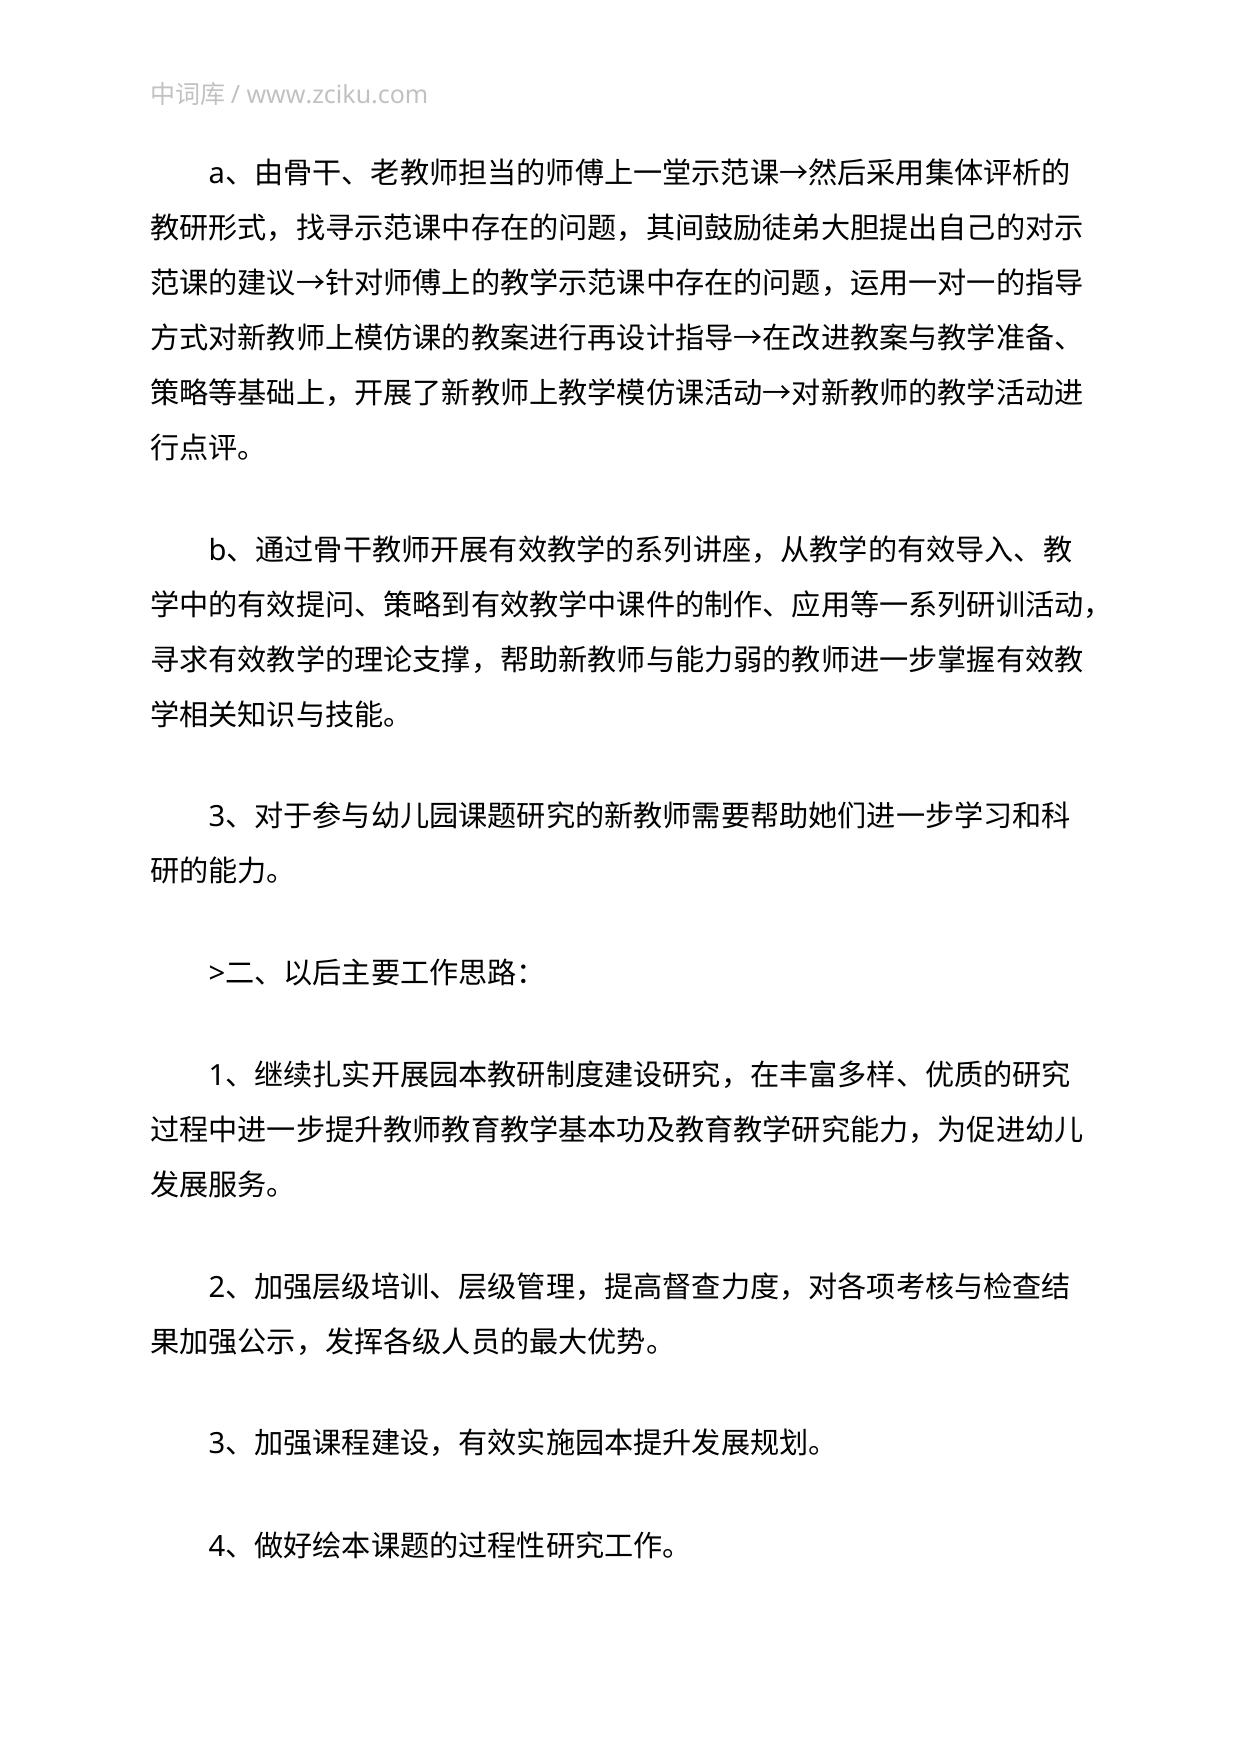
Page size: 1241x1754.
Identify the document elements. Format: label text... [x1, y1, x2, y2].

text b、通过骨干教师开展有效教学的系列讲座，从教学的有效导入、教学中的有效提问、策略到有效教学中课件的制作、应用等一系列研训活动，寻求有效教学的理论支撑，帮助新教师与能力弱的教师进一步掌握有效教学相关知识与技能。 [150, 526, 1090, 733]
text 3、对于参与幼儿园课题研究的新教师需要帮助她们进一步学习和科研的能力。 [150, 793, 1090, 890]
text 2、加强层级培训、层级管理，提高督查力度，对各项考核与检查结果加强公示，发挥各级人员的最大优势。 [150, 1263, 1090, 1361]
text a、由骨干、老教师担当的师傅上一堂示范课→然后采用集体评析的教研形式，找寻示范课中存在的问题，其间鼓励徒弟大胆提出自己的对示范课的建议→针对师傅上的教学示范课中存在的问题，运用一对一的指导方式对新教师上模仿课的教案进行再设计指导→在改进教案与教学准备、策略等基础上，开展了新教师上教学模仿课活动→对新教师的教学活动进行点评。 [150, 150, 1090, 467]
text 3、加强课程建设，有效实施园本提升发展规划。 [150, 1420, 1090, 1462]
text 1、继续扎实开展园本教研制度建设研究，在丰富多样、优质的研究过程中进一步提升教师教育教学基本功及教育教学研究能力，为促进幼儿发展服务。 [150, 1052, 1090, 1204]
text 4、做好绘本课题的过程性研究工作。 [150, 1522, 1090, 1564]
text >二、以后主要工作思路： [150, 950, 1090, 992]
